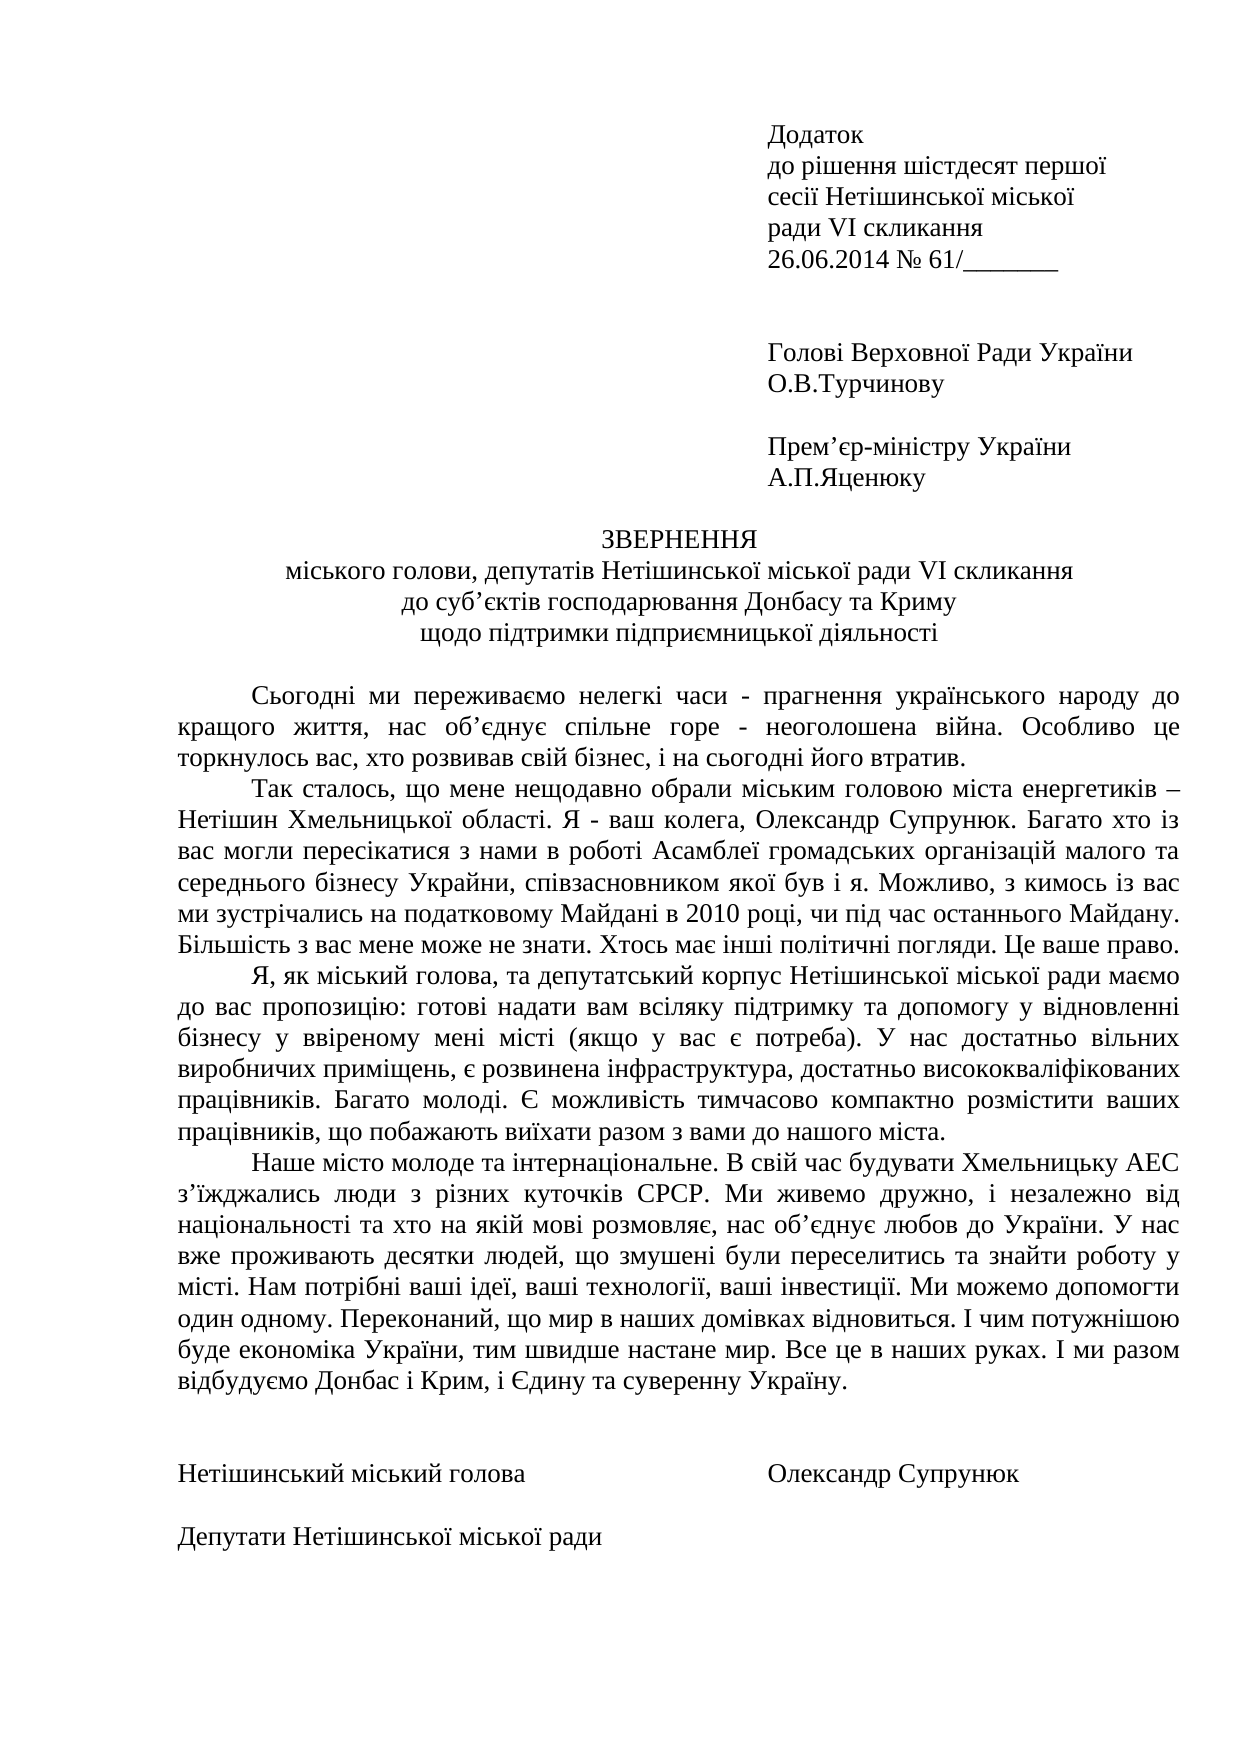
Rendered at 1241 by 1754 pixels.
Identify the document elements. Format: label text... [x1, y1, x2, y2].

text О.В.Турчинову [767, 367, 1181, 398]
text 26.06.2014 № 61/_______ [767, 243, 1181, 274]
text Додаток [767, 118, 1181, 149]
text Прем’єр-міністру України [767, 429, 1181, 461]
text ЗВЕРНЕННЯ [177, 523, 1181, 554]
text до суб’єктів господарювання Донбасу та Криму [177, 585, 1181, 616]
text Я, як міський голова, та депутатський корпус Нетішинської міської ради маємо до вас пропозицію: готові надати вам всіляку підтримку та допомогу у відновленні бізнесу у ввіреному мені місті (якщо у вас є потреба). У нас достатньо вільних виробничих приміщень, є розвинена інфраструктура, достатньо висококваліфікованих працівників. Багато молоді. Є можливість тимчасово компактно розмістити ваших працівників, що побажають виїхати разом з вами до нашого міста. [177, 959, 1181, 1146]
text до рішення шістдесят першої [767, 149, 1181, 180]
text А.П.Яценюку [693, 461, 1181, 492]
text Так сталось, що мене нещодавно обрали міським головою міста енергетиків – Нетішин Хмельницької області. Я - ваш колега, Олександр Супрунюк. Багато хто із вас могли пересікатися з нами в роботі Асамблеї громадських організацій малого та середнього бізнесу Украйни, співзасновником якої був і я. Можливо, з кимось із вас ми зустрічались на податковому Майдані в 2010 році, чи під час останнього Майдану. Більшість з вас мене може не знати. Хтось має інші політичні погляди. Це ваше право. [177, 772, 1181, 959]
text Нетішинський міський голова Олександр Супрунюк [177, 1457, 1181, 1488]
text Наше місто молоде та інтернаціональне. В свій час будувати Хмельницьку АЕС з’їжджались люди з різних куточків СРСР. Ми живемо дружно, і незалежно від національності та хто на якій мові розмовляє, нас об’єднує любов до України. У нас вже проживають десятки людей, що змушені були переселитись та знайти роботу у місті. Нам потрібні ваші ідеї, ваші технології, ваші інвестиції. Ми можемо допомогти один одному. Переконаний, що мир в наших домівках відновиться. І чим потужнішою буде економіка України, тим швидше настане мир. Все це в наших руках. І ми разом відбудуємо Донбас і Крим, і Єдину та суверенну Україну. [177, 1146, 1181, 1395]
text сесії Нетішинської міської [767, 180, 1181, 212]
text щодо підтримки підприємницької діяльності [177, 616, 1181, 648]
text ради VI скликання [767, 212, 1181, 243]
text Сьогодні ми переживаємо нелегкі часи - прагнення українського народу до кращого життя, нас об’єднує спільне горе - неоголошена війна. Особливо це торкнулось вас, хто розвивав свій бізнес, і на сьогодні його втратив. [177, 679, 1181, 772]
text міського голови, депутатів Нетішинської міської ради VІ скликання [177, 554, 1181, 585]
text Голові Верховної Ради України [767, 336, 1181, 367]
text Депутати Нетішинської міської ради [177, 1520, 1181, 1551]
